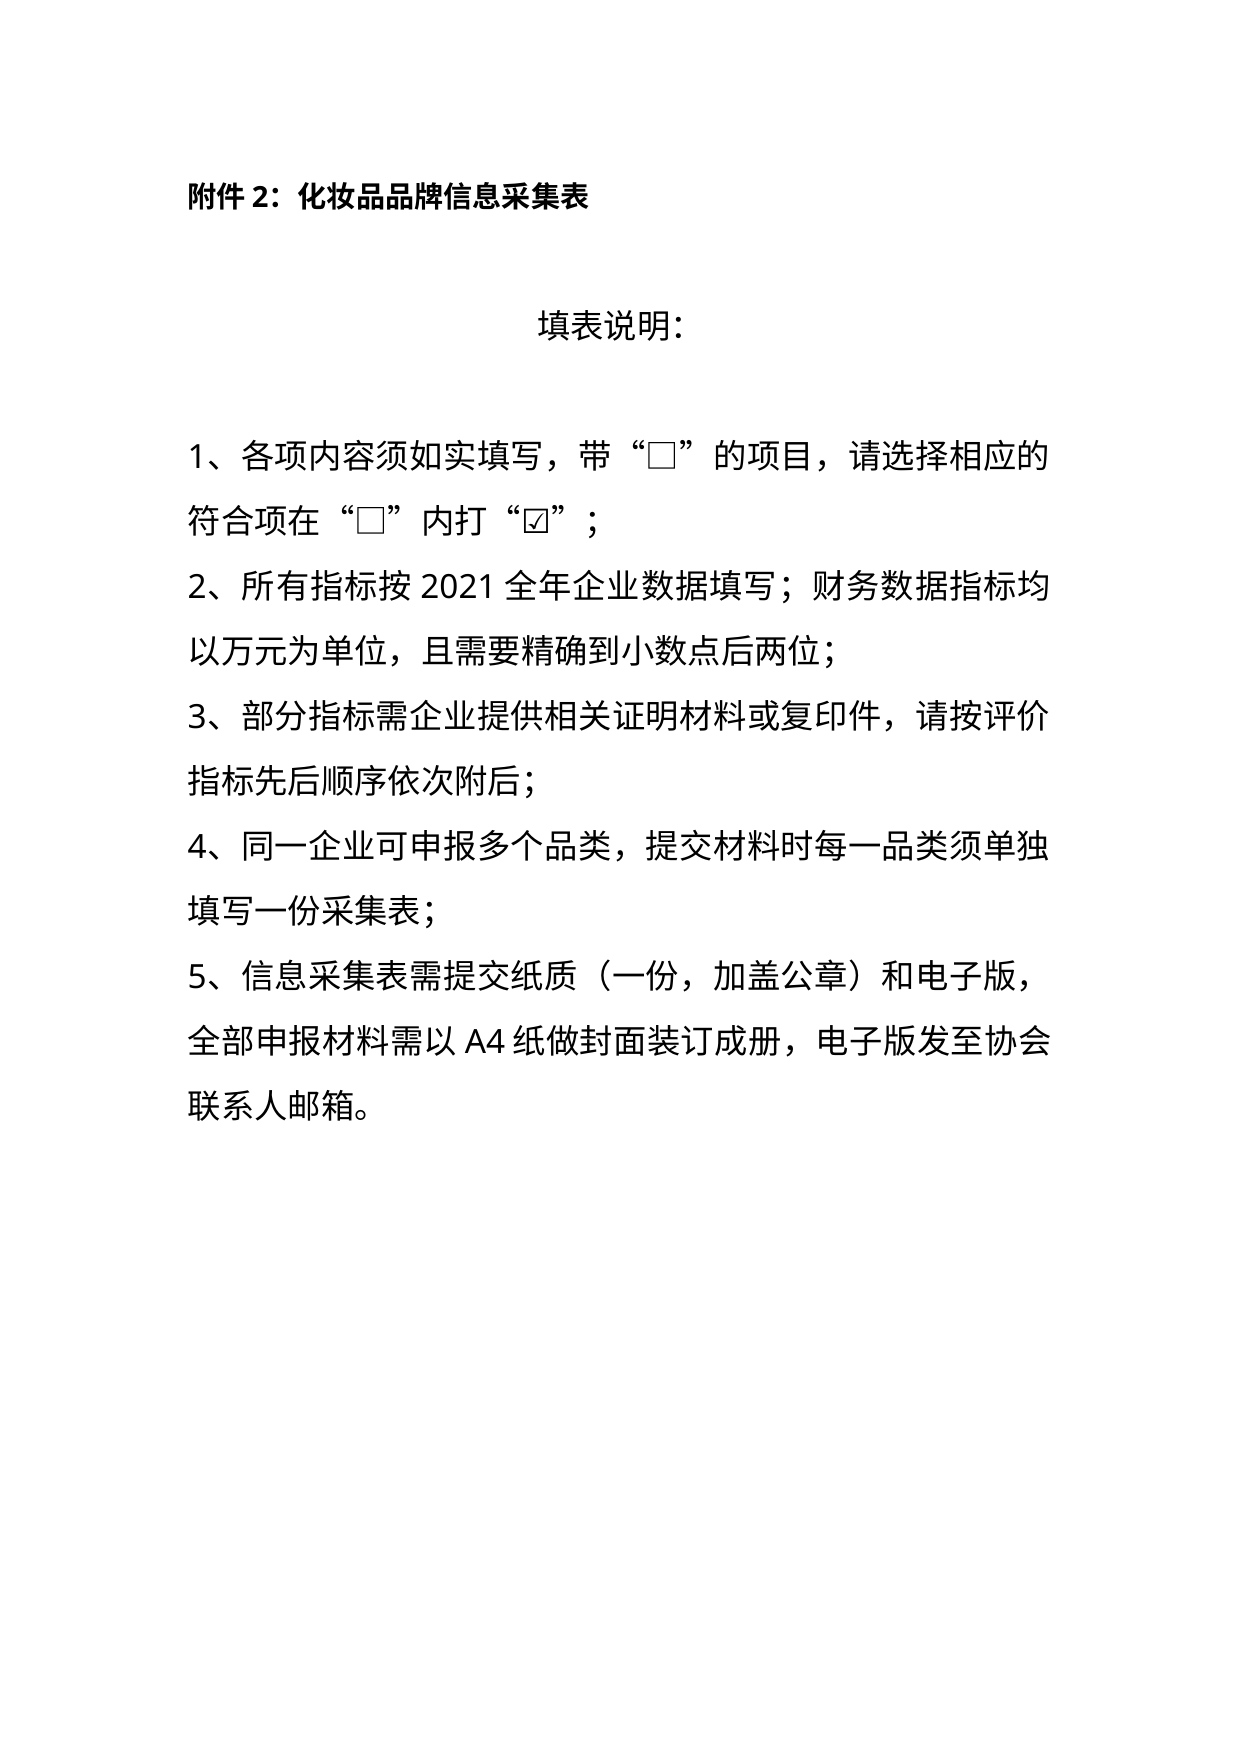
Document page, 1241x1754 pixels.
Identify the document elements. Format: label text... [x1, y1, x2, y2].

text 4、同一企业可申报多个品类，提交材料时每一品类须单独填写一份采集表； [187, 812, 1053, 942]
text 5、信息采集表需提交纸质（一份，加盖公章）和电子版，全部申报材料需以A4纸做封面装订成册，电子版发至协会联系人邮箱。 [187, 942, 1053, 1137]
text 3、部分指标需企业提供相关证明材料或复印件，请按评价指标先后顺序依次附后； [187, 682, 1053, 812]
text 1、各项内容须如实填写，带“□”的项目，请选择相应的符合项在“□”内打“☑”； [187, 422, 1053, 552]
text 填表说明： [187, 292, 1053, 357]
text 2、所有指标按2021全年企业数据填写；财务数据指标均以万元为单位，且需要精确到小数点后两位； [187, 552, 1053, 682]
text 附件2：化妆品品牌信息采集表 [187, 162, 1053, 227]
